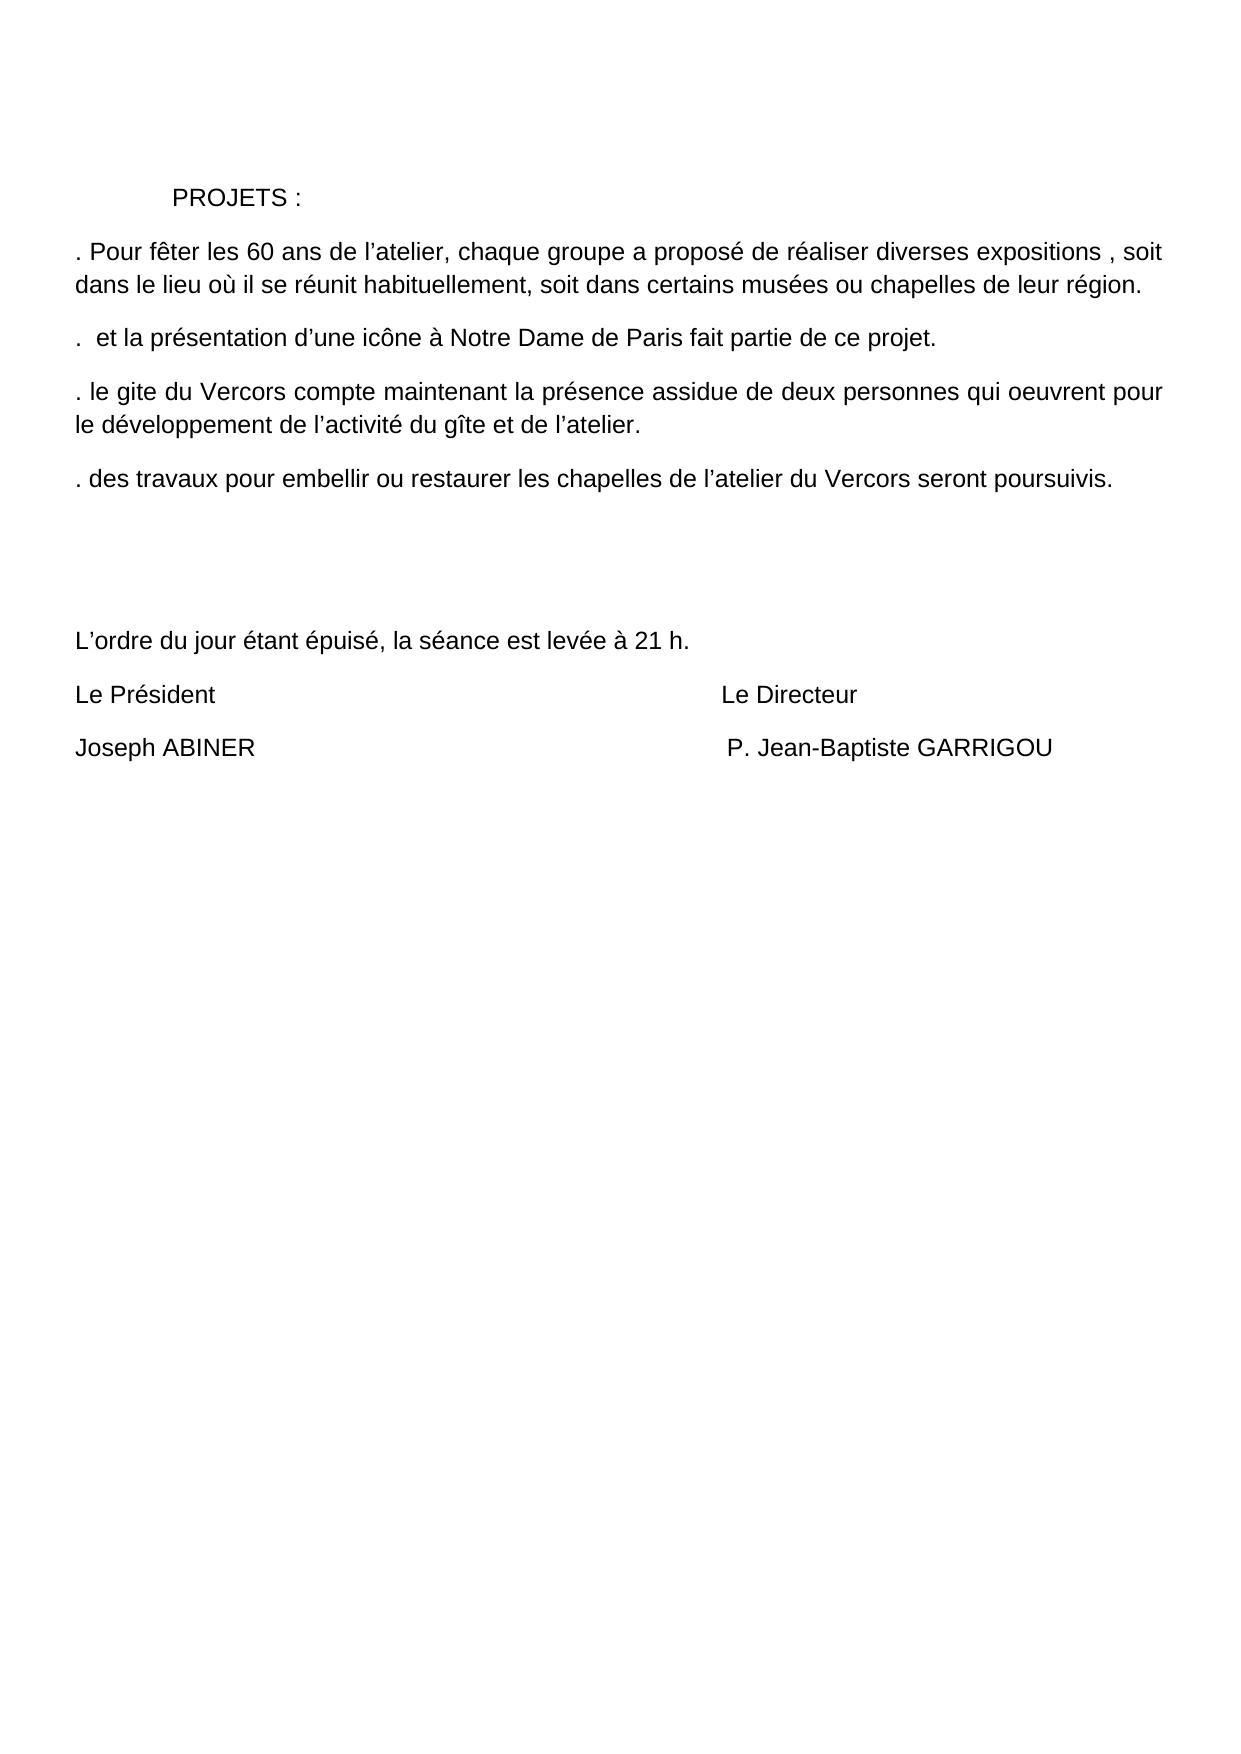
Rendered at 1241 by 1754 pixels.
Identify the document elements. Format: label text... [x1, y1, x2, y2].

text . et la présentation d’une icône à Notre Dame de Paris fait partie de ce projet. [75, 323, 1165, 352]
text Le Président Le Directeur [75, 679, 1165, 708]
text . des travaux pour embellir ou restaurer les chapelles de l’atelier du Vercors seront poursuivis. [75, 464, 1165, 493]
text Joseph ABINER P. Jean-Baptiste GARRIGOU [75, 733, 1165, 762]
text . le gite du Vercors compte maintenant la présence assidue de deux personnes qui oeuvrent pour le développement de l’activité du gîte et de l’atelier. [75, 377, 1165, 439]
text L’ordre du jour étant épuisé, la séance est levée à 21 h. [75, 626, 1165, 654]
text PROJETS : [75, 183, 1165, 211]
text . Pour fêter les 60 ans de l’atelier, chaque groupe a proposé de réaliser diverses expositions , soit dans le lieu où il se réunit habituellement, soit dans certains musées ou chapelles de leur région. [75, 237, 1165, 298]
